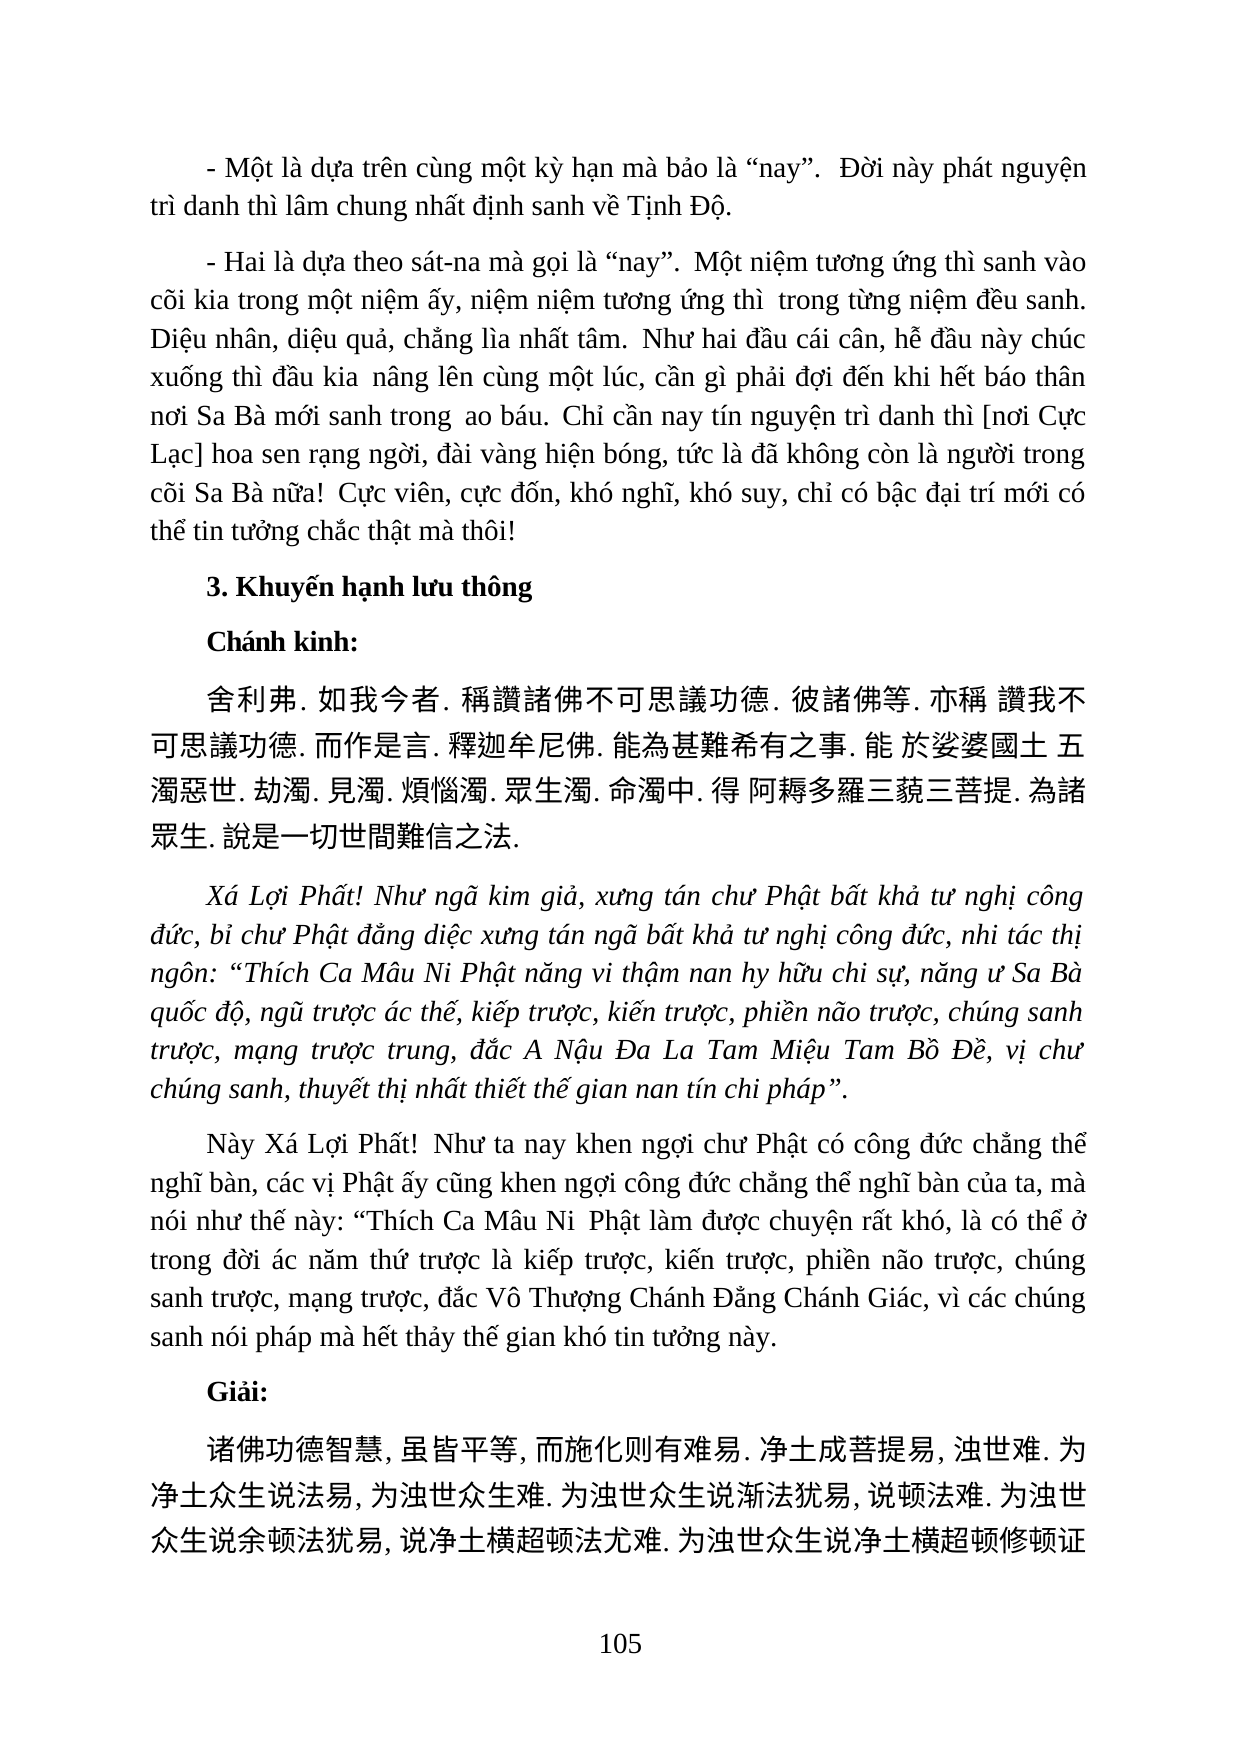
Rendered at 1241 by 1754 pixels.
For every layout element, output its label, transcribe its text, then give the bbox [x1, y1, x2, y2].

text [150, 1429, 1087, 1560]
text Này Xá Lợi Phất! Như ta nay khen ngợi chư Phật có công đức chẳng thể nghĩ bàn, các vị Phật ấy cũng khen ngợi công đức chẳng thể nghĩ bàn của ta, mà nói như thế này: “Thích Ca Mâu Ni Phật làm được chuyện rất khó, là có thể ở trong đời ác năm thứ trược là kiếp trược, kiến trược, phiền não trược, chúng sanh trược, mạng trược, đắc Vô Thượng Chánh Đẳng Chánh Giác, vì các chúng sanh nói pháp mà hết thảy thế gian khó tin tưởng này. [150, 1126, 1087, 1352]
text Xá Lợi Phất! Như ngã kim giả, xưng tán chư Phật bất khả tư nghị công đức, bỉ chư Phật đẳng diệc xưng tán ngã bất khả tư nghị công đức, nhi tác thị ngôn: “Thích Ca Mâu Ni Phật năng vi thậm nan hy hữu chi sự, năng ư Sa Bà quốc độ, ngũ trược ác thế, kiếp trược, kiến trược, phiền não trược, chúng sanh trược, mạng trược trung, đắc A Nậu Đa La Tam Miệu Tam Bồ Đề, vị chư chúng sanh, thuyết thị nhất thiết thế gian nan tín chi pháp”. [150, 878, 1087, 1104]
list - Một là dựa trên cùng một kỳ hạn mà bảo là “nay”. Đời này phát nguyện trì danh thì lâm chung nhất định sanh về Tịnh Độ. [150, 150, 1087, 222]
subtitle 3. Khuyến hạnh lưu thông [206, 569, 1087, 602]
subtitle Giải: [150, 1374, 1087, 1408]
list - Hai là dựa theo sát-na mà gọi là “nay”. Một niệm tương ứng thì sanh vào cõi kia trong một niệm ấy, niệm niệm tương ứng thì trong từng niệm đều sanh. Diệu nhân, diệu quả, chẳng lìa nhất tâm. Như hai đầu cái cân, hễ đầu này chúc xuống thì đầu kia nâng lên cùng một lúc, cần gì phải đợi đến khi hết báo thân nơi Sa Bà mới sanh trong ao báu. Chỉ cần nay tín nguyện trì danh thì [nơi Cực Lạc] hoa sen rạng ngời, đài vàng hiện bóng, tức là đã không còn là người trong cõi Sa Bà nữa! Cực viên, cực đốn, khó nghĩ, khó suy, chỉ có bậc đại trí mới có thể tin tưởng chắc thật mà thôi! [150, 244, 1087, 547]
text Chánh kinh: [150, 624, 1087, 657]
text 舍利弗. 如我今者. 稱讚諸佛不可思議功德. 彼諸佛等. 亦稱 讚我不可思議功德. 而作是言. 釋迦牟尼佛. 能為甚難希有之事. 能 於娑婆國土 五濁惡世. 劫濁. 見濁. 煩惱濁. 眾生濁. 命濁中. 得 阿耨多羅三藐三菩提. 為諸眾生. 說是一切世間難信之法. [150, 679, 1087, 856]
